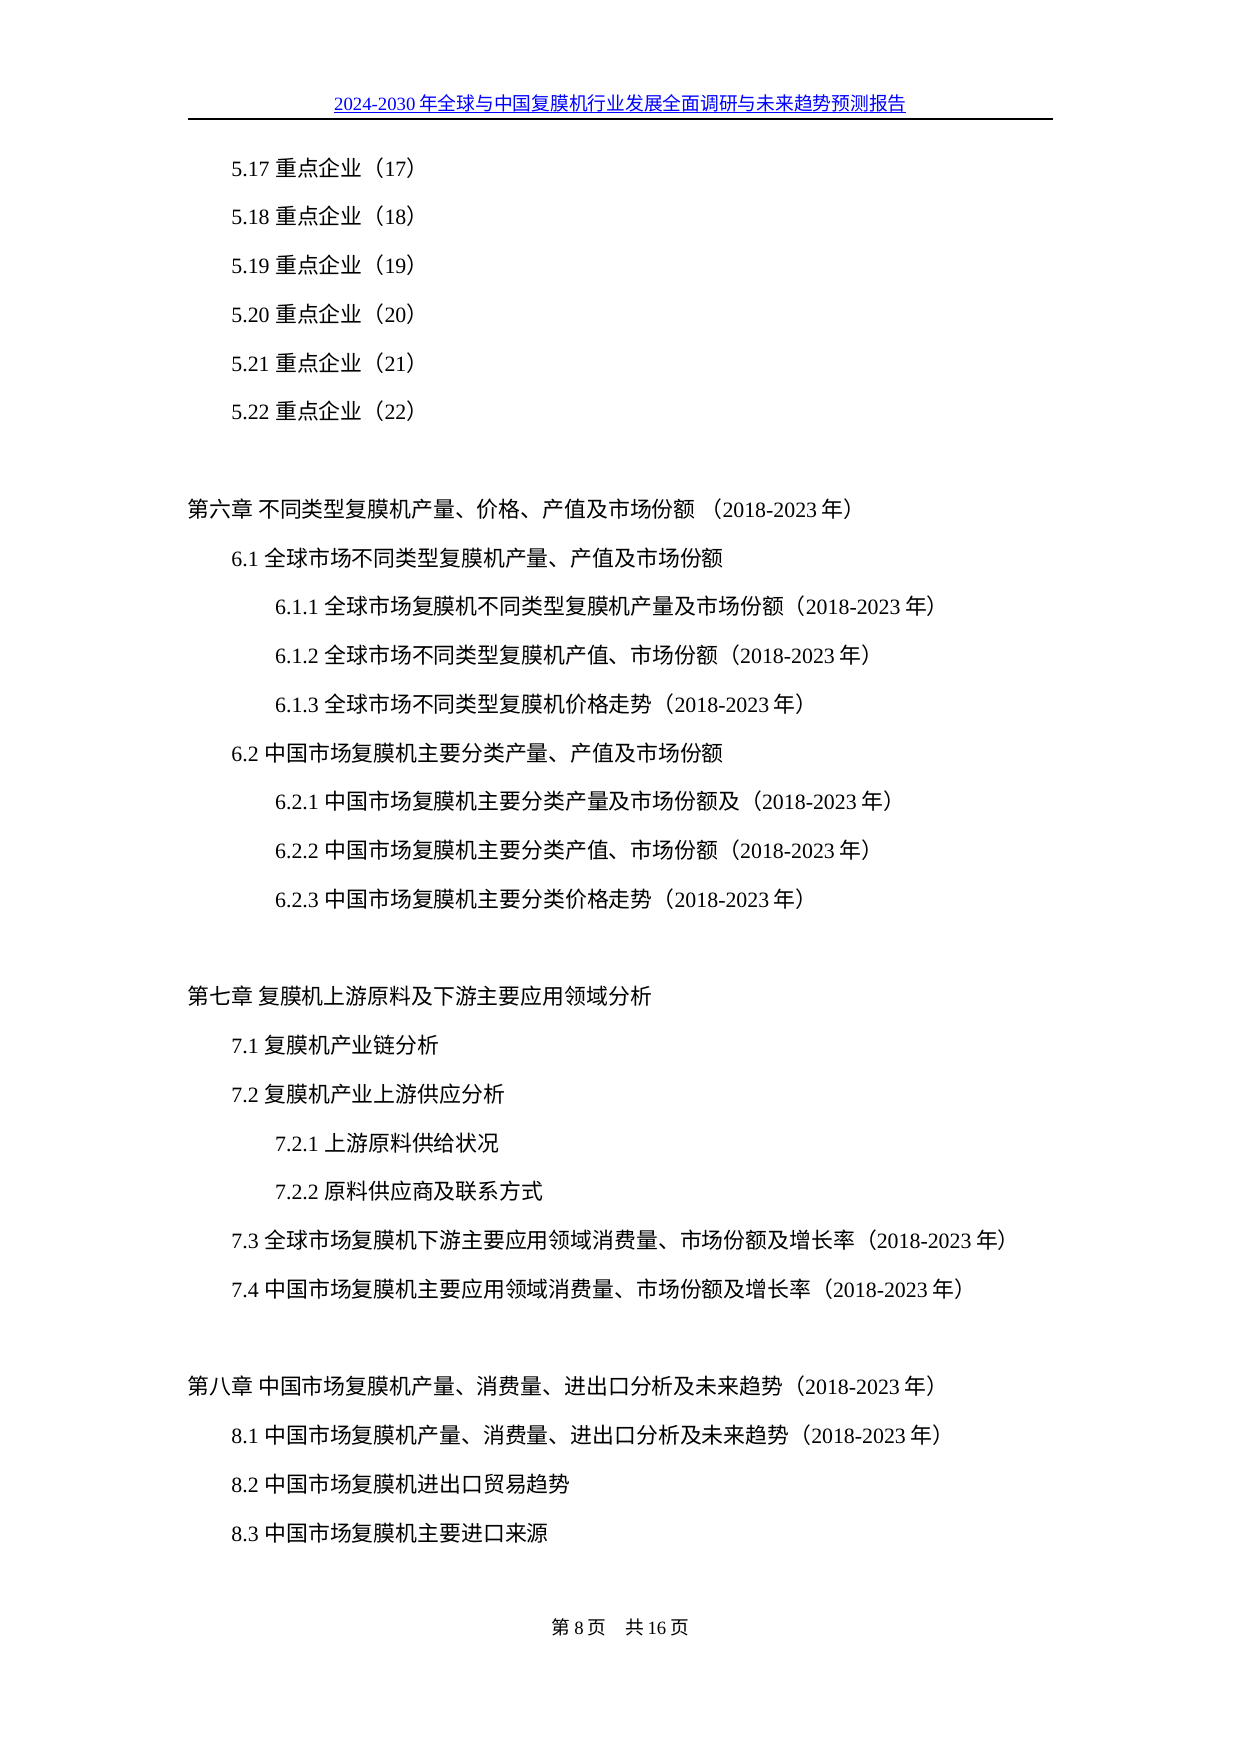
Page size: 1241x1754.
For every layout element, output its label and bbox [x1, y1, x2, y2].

text [187, 150, 1053, 1548]
